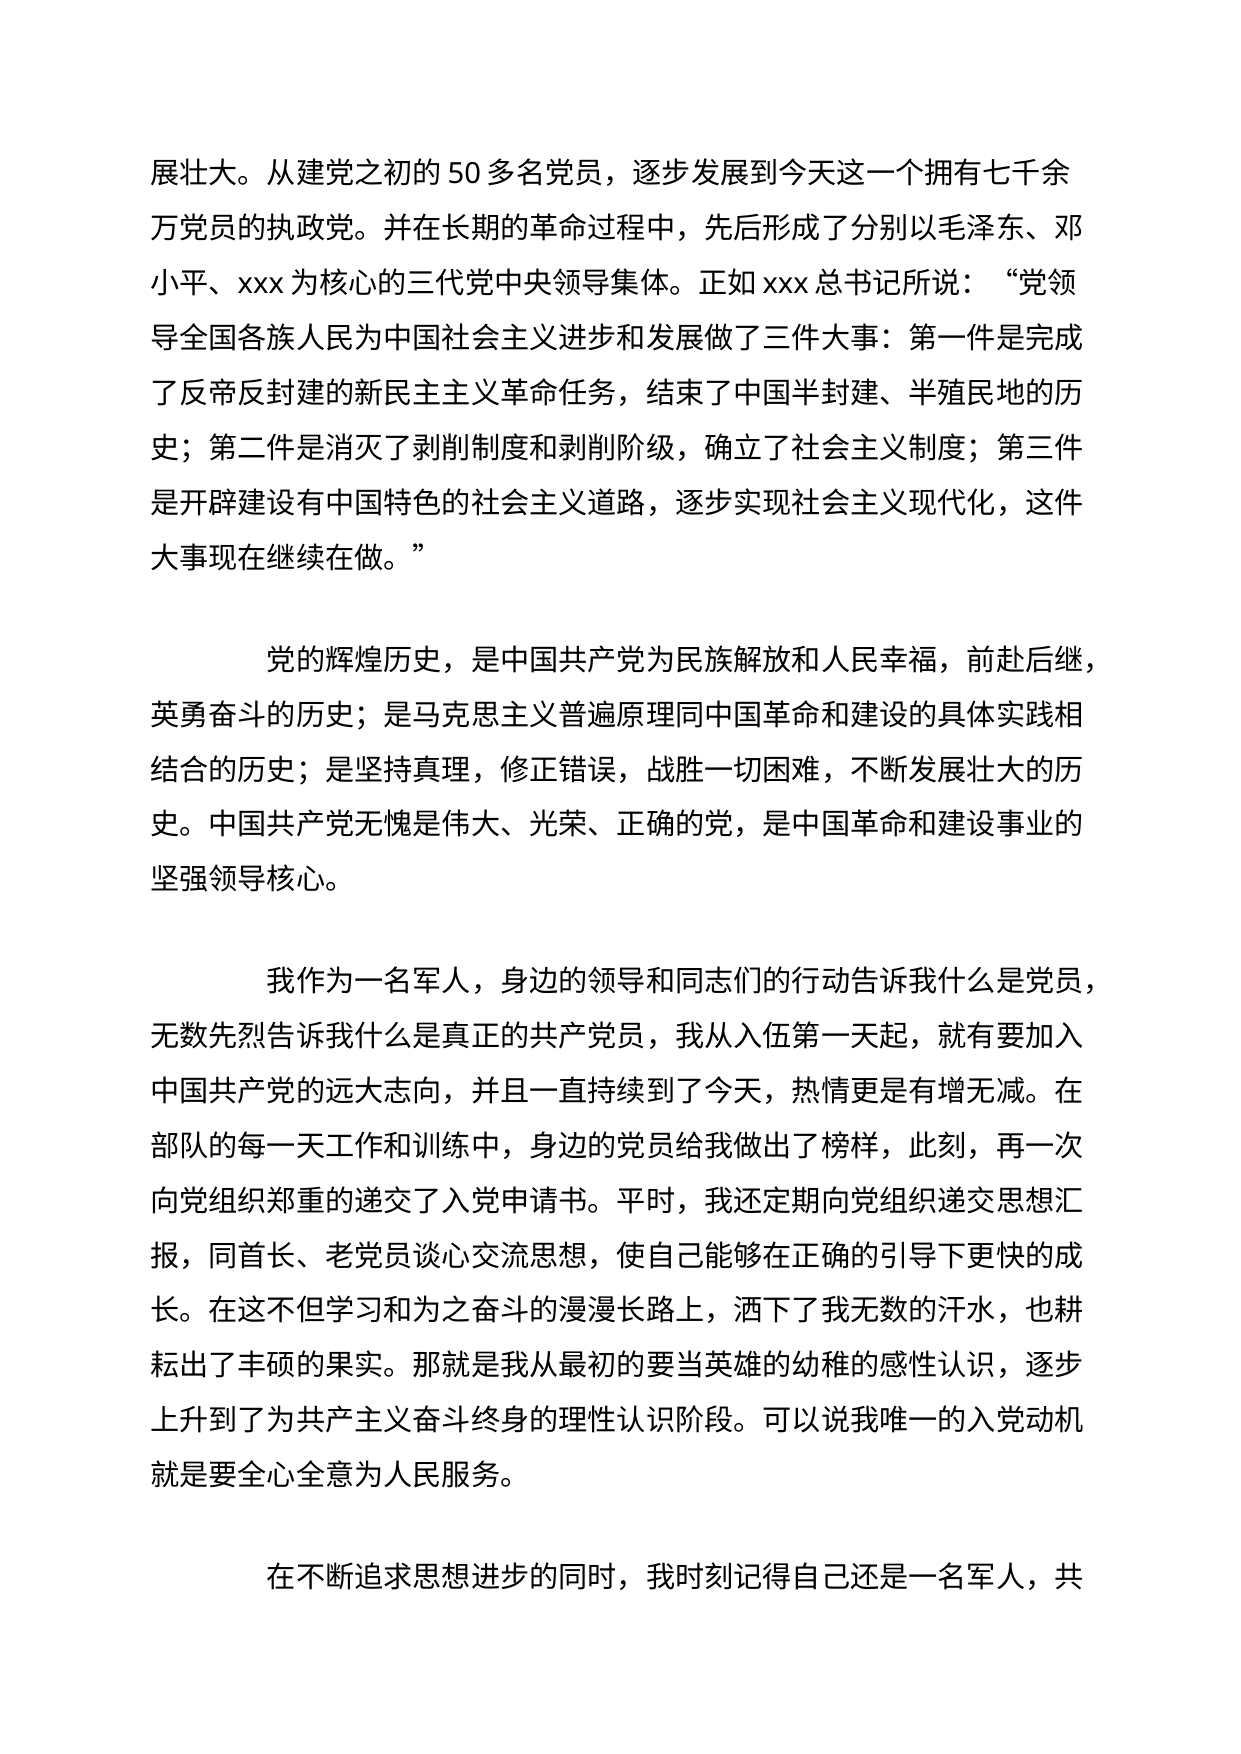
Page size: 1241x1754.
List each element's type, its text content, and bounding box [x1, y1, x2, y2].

text 党的辉煌历史，是中国共产党为民族解放和人民幸福，前赴后继，英勇奋斗的历史；是马克思主义普遍原理同中国革命和建设的具体实践相结合的历史；是坚持真理，修正错误，战胜一切困难，不断发展壮大的历史。中国共产党无愧是伟大、光荣、正确的党，是中国革命和建设事业的坚强领导核心。 [150, 636, 1090, 898]
text 我作为一名军人，身边的领导和同志们的行动告诉我什么是党员，无数先烈告诉我什么是真正的共产党员，我从入伍第一天起，就有要加入中国共产党的远大志向，并且一直持续到了今天，热情更是有增无减。在部队的每一天工作和训练中，身边的党员给我做出了榜样，此刻，再一次向党组织郑重的递交了入党申请书。平时，我还定期向党组织递交思想汇报，同首长、老党员谈心交流思想，使自己能够在正确的引导下更快的成长。在这不但学习和为之奋斗的漫漫长路上，洒下了我无数的汗水，也耕耘出了丰硕的果实。那就是我从最初的要当英雄的幼稚的感性认识，逐步上升到了为共产主义奋斗终身的理性认识阶段。可以说我唯一的入党动机就是要全心全意为人民服务。 [150, 958, 1090, 1494]
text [150, 1553, 1090, 1596]
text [150, 150, 1090, 577]
